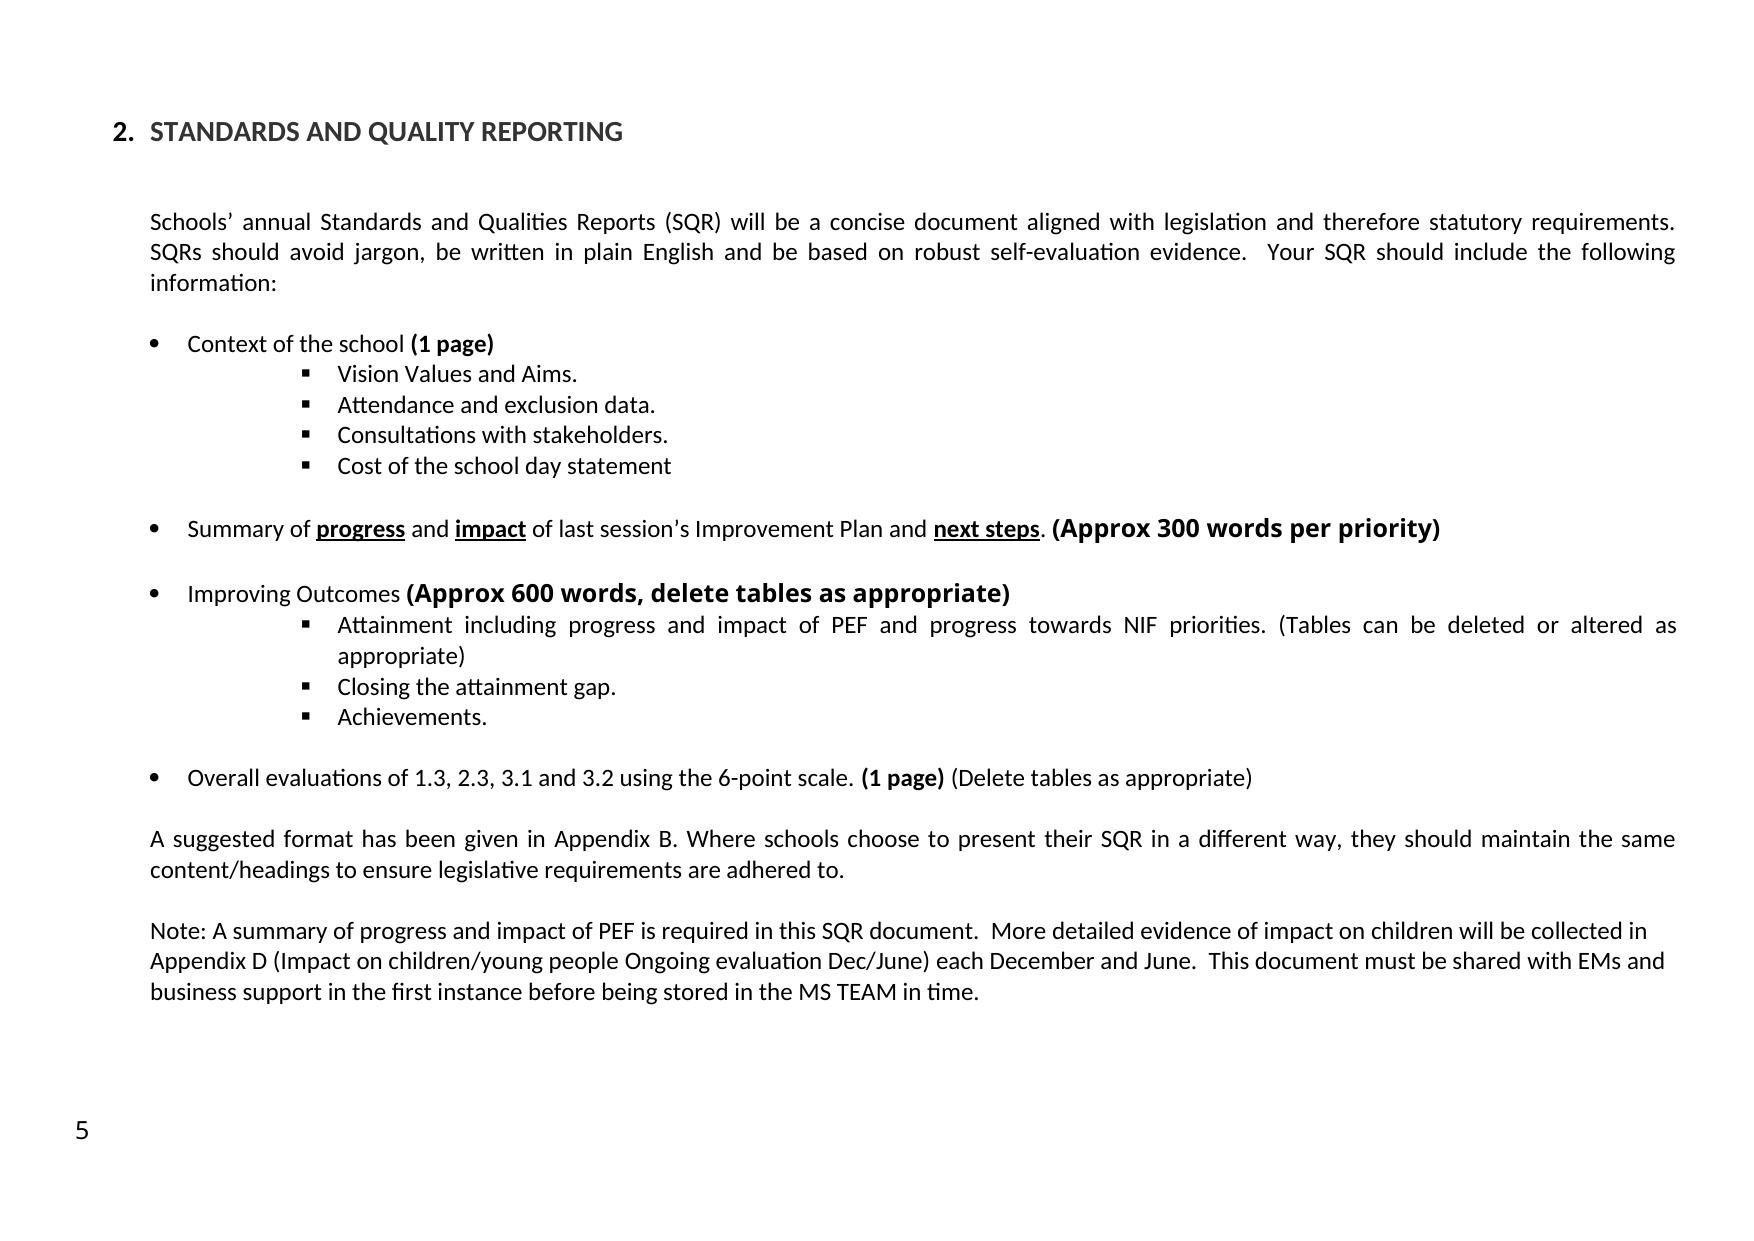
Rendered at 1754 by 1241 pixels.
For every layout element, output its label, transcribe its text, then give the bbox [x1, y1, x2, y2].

text Schools’ annual Standards and Qualities Reports (SQR) will be a concise document aligned with legislation and therefore statutory requirements. SQRs should avoid jargon, be written in plain English and be based on robust self-evaluation evidence. Your SQR should include the following information: [150, 206, 1679, 297]
list Closing the attainment gap. [300, 671, 1679, 701]
list Overall evaluations of 1.3, 2.3, 3.1 and 3.2 using the 6-point scale. (1 page) (Delete tables as appropriate) [150, 762, 1679, 793]
list Attainment including progress and impact of PEF and progress towards NIF priorities. (Tables can be deleted or altered as appropriate) [300, 609, 1679, 671]
list STANDARDS AND QUALITY REPORTING [112, 113, 1679, 149]
text Note: A summary of progress and impact of PEF is required in this SQR document. More detailed evidence of impact on children will be collected in Appendix D (Impact on children/young people Ongoing evaluation Dec/June) each December and June. This document must be shared with EMs and business support in the first instance before being stored in the MS TEAM in time. [150, 915, 1679, 1006]
list Context of the school (1 page) [150, 328, 1679, 358]
list Cost of the school day statement [300, 450, 1679, 480]
list Achievements. [300, 701, 1679, 732]
text A suggested format has been given in Appendix B. Where schools choose to present their SQR in a different way, they should maintain the same content/headings to ensure legislative requirements are adhered to. [150, 823, 1679, 884]
list Vision Values and Aims. [300, 358, 1679, 389]
list Summary of progress and impact of last session’s Improvement Plan and next steps. (Approx 300 words per priority) [150, 511, 1679, 545]
list Improving Outcomes (Approx 600 words, delete tables as appropriate) [150, 576, 1679, 609]
list Consultations with stakeholders. [300, 419, 1679, 450]
list Attendance and exclusion data. [300, 389, 1679, 419]
